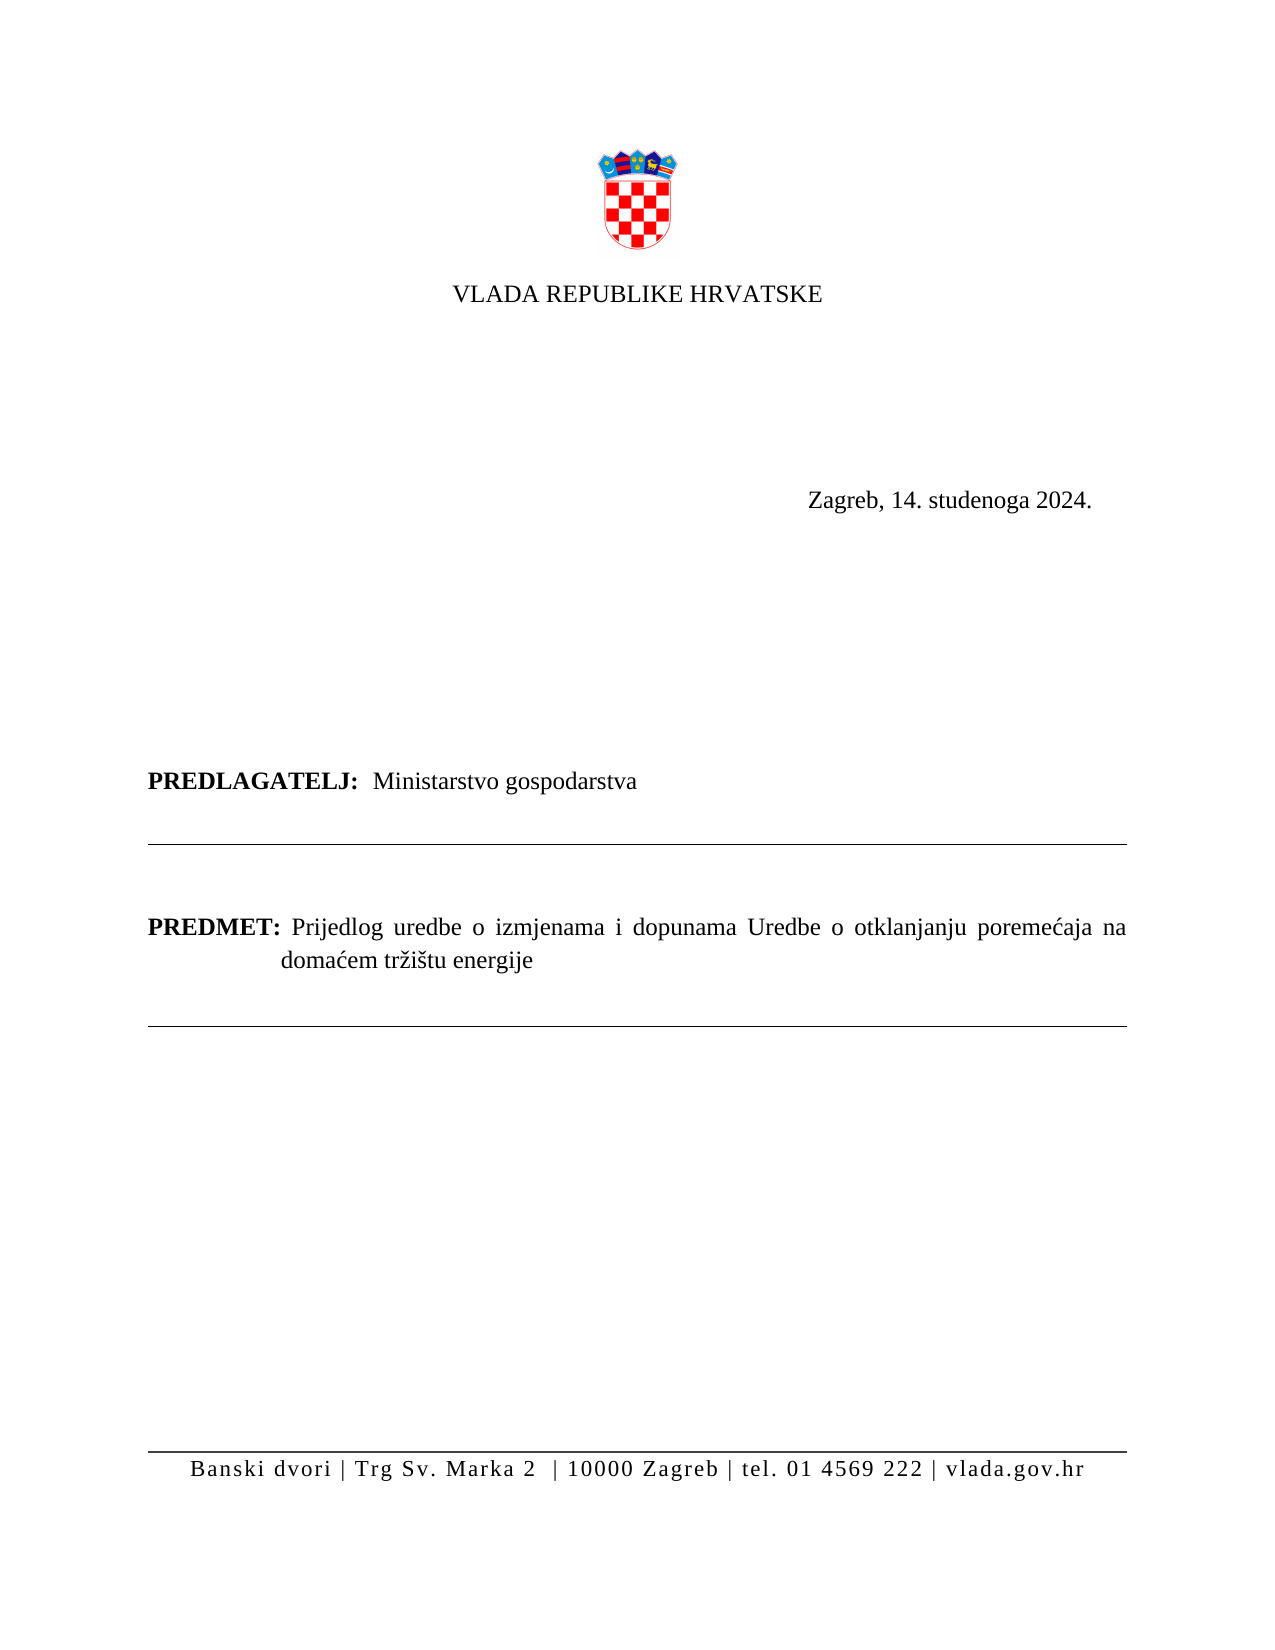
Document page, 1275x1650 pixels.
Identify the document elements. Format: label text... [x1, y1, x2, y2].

picture [596, 147, 679, 260]
text VLADA REPUBLIKE HRVATSKE [148, 279, 1127, 307]
text PREDLAGATELJ: Ministarstvo gospodarstva [148, 766, 1127, 794]
text Banski dvori | Trg Sv. Marka 2 | 10000 Zagreb | tel. 01 4569 222 | vlada.gov.hr [148, 1453, 1127, 1481]
text Zagreb, 14. studenoga 2024. [148, 485, 1127, 513]
text PREDMET: Prijedlog uredbe o izmjenama i dopunama Uredbe o otklanjanju poremećaja na domaćem tržištu energije [148, 912, 1127, 974]
